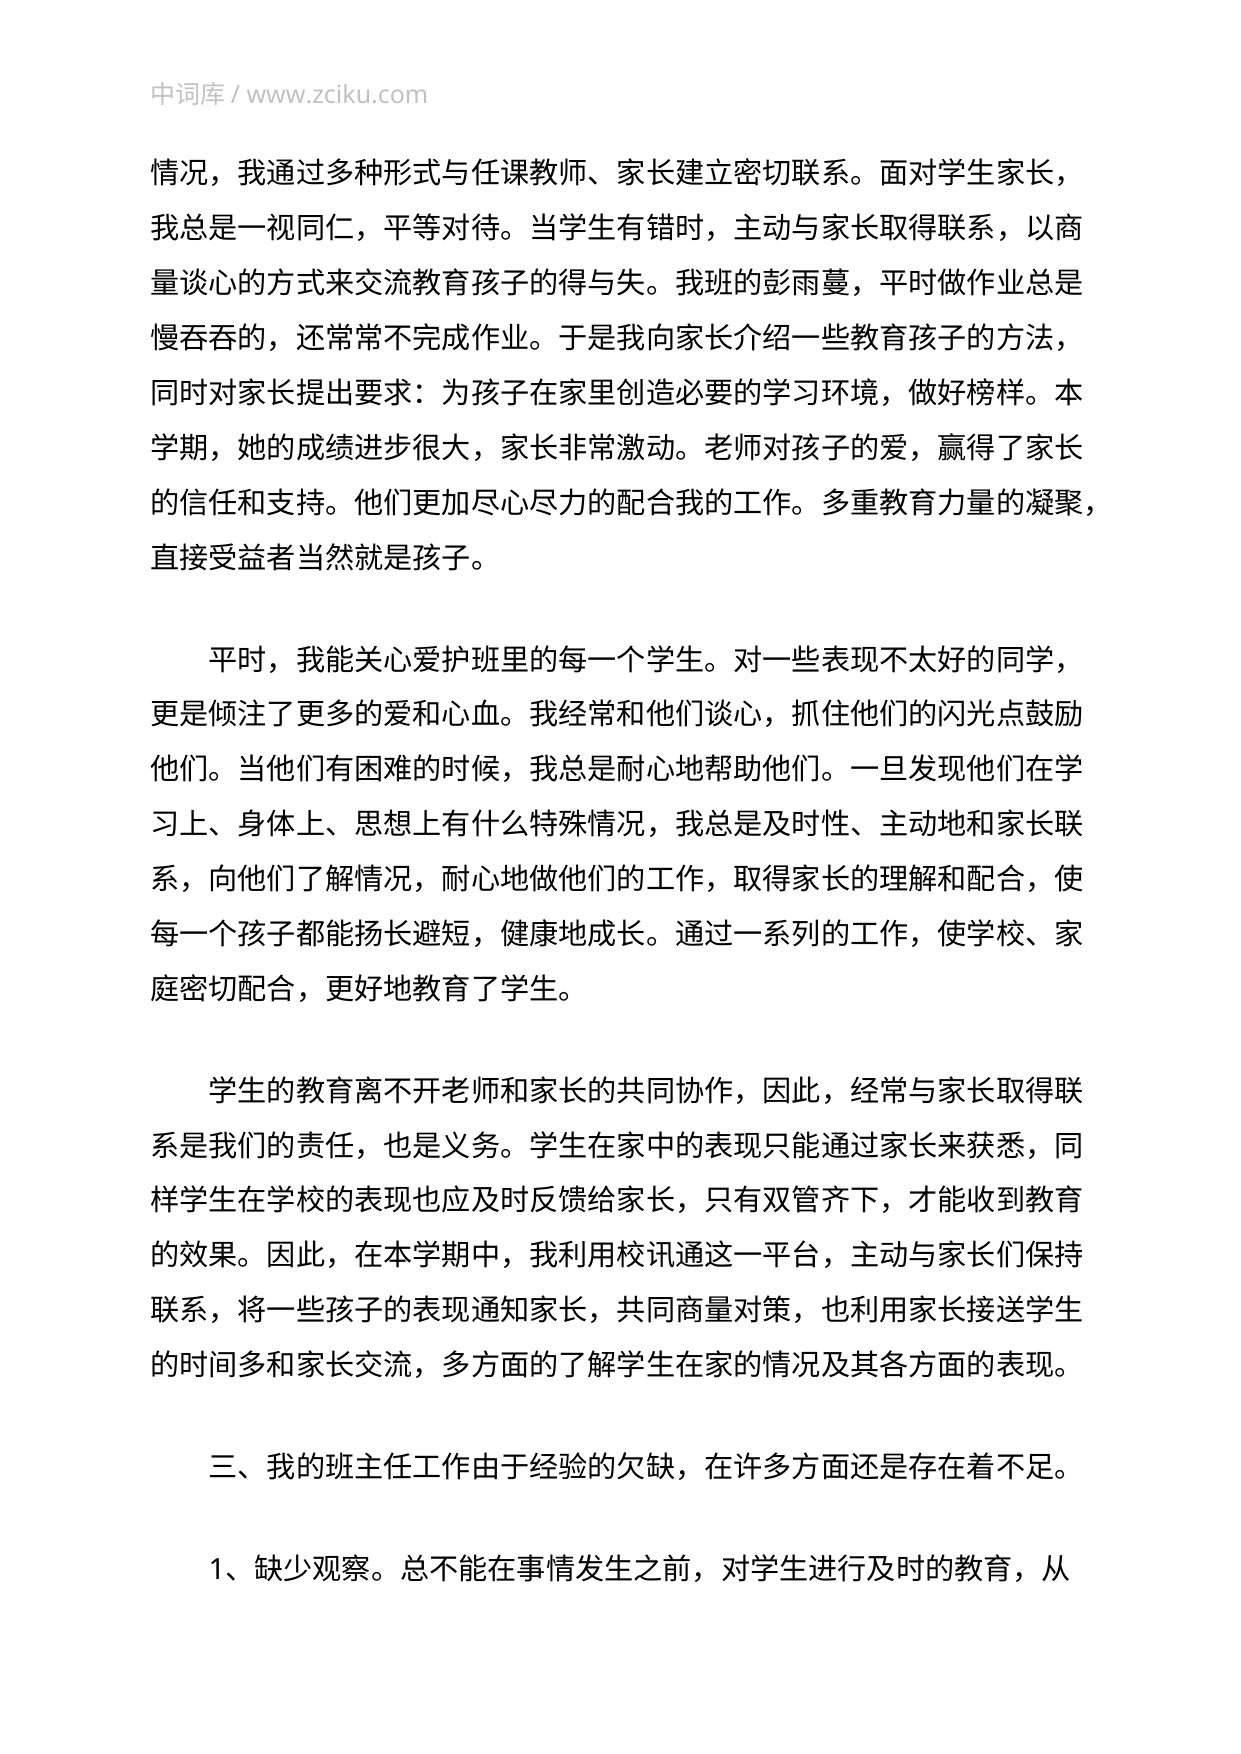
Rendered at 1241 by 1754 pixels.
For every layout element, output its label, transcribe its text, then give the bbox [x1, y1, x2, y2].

text 三、我的班主任工作由于经验的欠缺，在许多方面还是存在着不足。 [150, 1443, 1090, 1486]
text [150, 150, 1090, 577]
text 学生的教育离不开老师和家长的共同协作，因此，经常与家长取得联系是我们的责任，也是义务。学生在家中的表现只能通过家长来获悉，同样学生在学校的表现也应及时反馈给家长，只有双管齐下，才能收到教育的效果。因此，在本学期中，我利用校讯通这一平台，主动与家长们保持联系，将一些孩子的表现通知家长，共同商量对策，也利用家长接送学生的时间多和家长交流，多方面的了解学生在家的情况及其各方面的表现。 [150, 1067, 1090, 1384]
text 平时，我能关心爱护班里的每一个学生。对一些表现不太好的同学，更是倾注了更多的爱和心血。我经常和他们谈心，抓住他们的闪光点鼓励他们。当他们有困难的时候，我总是耐心地帮助他们。一旦发现他们在学习上、身体上、思想上有什么特殊情况，我总是及时性、主动地和家长联系，向他们了解情况，耐心地做他们的工作，取得家长的理解和配合，使每一个孩子都能扬长避短，健康地成长。通过一系列的工作，使学校、家庭密切配合，更好地教育了学生。 [150, 636, 1090, 1008]
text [150, 1545, 1090, 1588]
